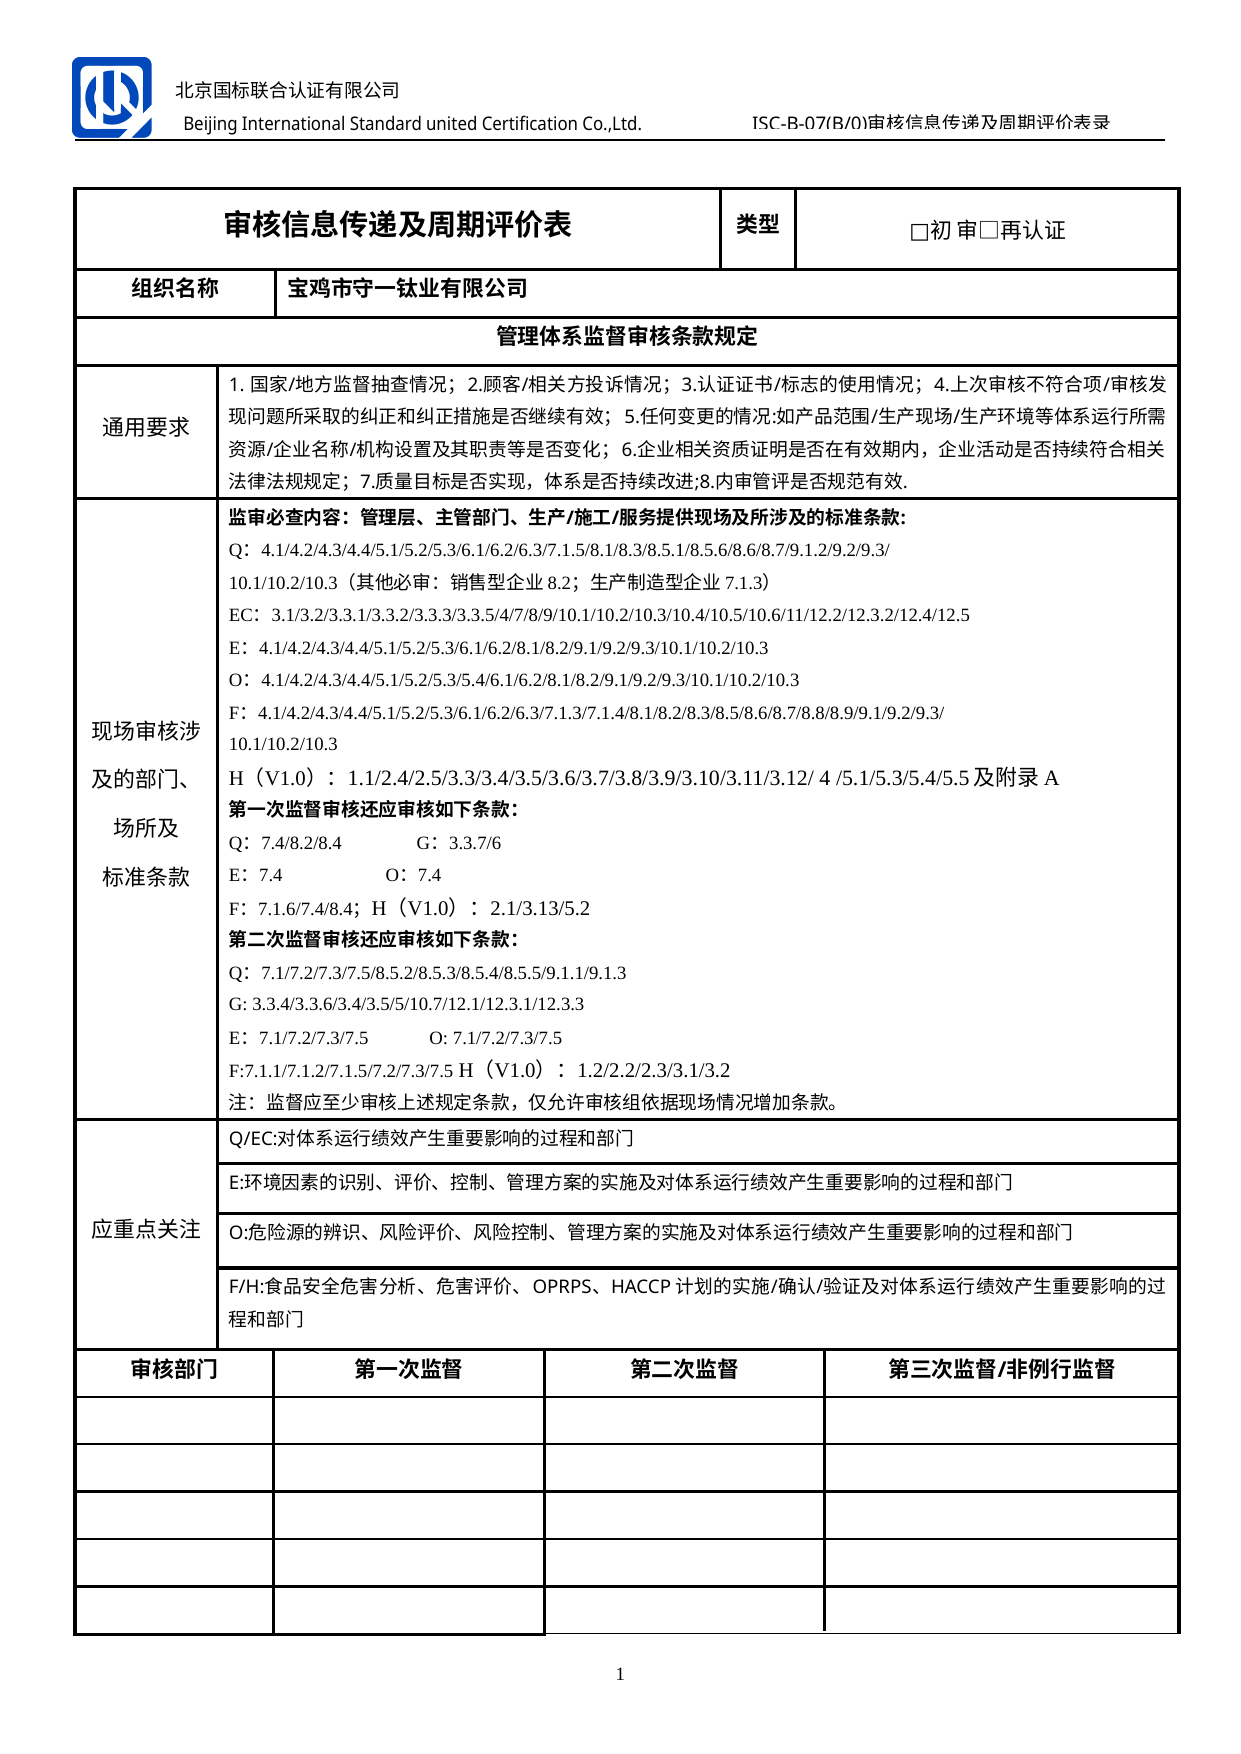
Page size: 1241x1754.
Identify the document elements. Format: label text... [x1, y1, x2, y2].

table_cell 第三次监督/非例行监督 [826, 1351, 1177, 1396]
table_cell [275, 1588, 543, 1633]
table_cell [275, 1445, 543, 1490]
table_cell 现场审核涉及的部门、场所及 标准条款 [77, 500, 216, 1117]
table_cell [275, 1493, 543, 1537]
table_cell 第二次监督 [546, 1351, 823, 1396]
table_cell 审核部门 [77, 1351, 272, 1396]
table_cell [825, 1588, 1177, 1633]
table_cell [826, 1398, 1177, 1443]
table_cell [275, 1540, 543, 1584]
table_cell 监审必查内容：管理层、主管部门、生产/施工/服务提供现场及所涉及的标准条款: Q：4.1/4.2/4.3/4.4/5.1/5.2/5.3/6.1/6.2/6.3/7.1.5/8.1/8.3/8.5.1/8.5.6/8.6/8.7/9.1.2/9.2/9.3/ 10.1/10.2/10.3（其他必审：销售型企业8.2；生产制造型企业7.1.3） EC：3.1/3.2/3.3.1/3.3.2/3.3.3/3.3.5/4/7/8/9/10.1/10.2/10.3/10.4/10.5/10.6/11/12.2/12.3.2/12.4/12.5 E：4.1/4.2/4.3/4.4/5.1/5.2/5.3/6.1/6.2/8.1/8.2/9.1/9.2/9.3/10.1/10.2/10.3 O：4.1/4.2/4.3/4.4/5.1/5.2/5.3/5.4/6.1/6.2/8.1/8.2/9.1/9.2/9.3/10.1/10.2/10.3 F：4.1/4.2/4.3/4.4/5.1/5.2/5.3/6.1/6.2/6.3/7.1.3/7.1.4/8.1/8.2/8.3/8.5/8.6/8.7/8.8/8.9/9.1/9.2/9.3/ 10.1/10.2/10.3 H（V1.0）：1.1/2.4/2.5/3.3/3.4/3.5/3.6/3.7/3.8/3.9/3.10/3.11/3.12/ 4 /5.1/5.3/5.4/5.5及附录A 第一次监督审核还应审核如下条款： Q：7.4/8.2/8.4 G：3.3.7/6 E：7.4 O：7.4 F：7.1.6/7.4/8.4；H（V1.0）：2.1/3.13/5.2 第二次监督审核还应审核如下条款： Q：7.1/7.2/7.3/7.5/8.5.2/8.5.3/8.5.4/8.5.5/9.1.1/9.1.3 G: 3.3.4/3.3.6/3.4/3.5/5/10.7/12.1/12.3.1/12.3.3 E：7.1/7.2/7.3/7.5 O: 7.1/7.2/7.3/7.5 F:7.1.1/7.1.2/7.1.5/7.2/7.3/7.5 H（V1.0）：1.2/2.2/2.3/3.1/3.2 注：监督应至少审核上述规定条款，仅允许审核组依据现场情况增加条款。 [219, 500, 1177, 1117]
table_cell [546, 1398, 823, 1443]
table_cell 宝鸡市守一钛业有限公司 [277, 271, 1177, 316]
table_cell Q/EC:对体系运行绩效产生重要影响的过程和部门 [219, 1121, 1177, 1162]
table_cell E:环境因素的识别、评价、控制、管理方案的实施及对体系运行绩效产生重要影响的过程和部门 [219, 1165, 1177, 1212]
table_cell [826, 1540, 1177, 1584]
table_cell 管理体系监督审核条款规定 [77, 319, 1177, 364]
table_cell F/H:食品安全危害分析、危害评价、OPRPS、HACCP计划的实施/确认/验证及对体系运行绩效产生重要影响的过程和部门 [219, 1270, 1177, 1348]
table_cell [77, 1540, 272, 1584]
table_cell 第一次监督 [275, 1351, 543, 1396]
table_header 类型 [722, 190, 794, 267]
table_cell O:危险源的辨识、风险评价、风险控制、管理方案的实施及对体系运行绩效产生重要影响的过程和部门 [219, 1215, 1177, 1266]
table_cell [77, 1493, 272, 1537]
table_cell [546, 1445, 823, 1490]
table_cell 应重点关注 [77, 1121, 216, 1348]
picture [72, 57, 152, 138]
table_cell [77, 1398, 272, 1443]
table_cell [77, 1588, 272, 1633]
table_cell [546, 1493, 823, 1537]
table_cell 通用要求 [77, 367, 216, 497]
table_cell [77, 1445, 272, 1490]
table_cell 1. 国家/地方监督抽查情况；2.顾客/相关方投诉情况；3.认证证书/标志的使用情况；4.上次审核不符合项/审核发现问题所采取的纠正和纠正措施是否继续有效；5.任何变更的情况:如产品范围/生产现场/生产环境等体系运行所需资源/企业名称/机构设置及其职责等是否变化；6.企业相关资质证明是否在有效期内，企业活动是否持续符合相关法律法规规定；7.质量目标是否实现，体系是否持续改进;8.内审管评是否规范有效. [219, 367, 1177, 497]
table_cell 组织名称 [77, 271, 274, 316]
table_cell [826, 1445, 1177, 1490]
table_cell [546, 1588, 824, 1633]
table_cell [546, 1540, 823, 1584]
table_header □初 审□再认证 [797, 190, 1177, 267]
table_cell [826, 1493, 1177, 1537]
table_cell [275, 1398, 543, 1443]
table_header 审核信息传递及周期评价表 [77, 190, 719, 267]
